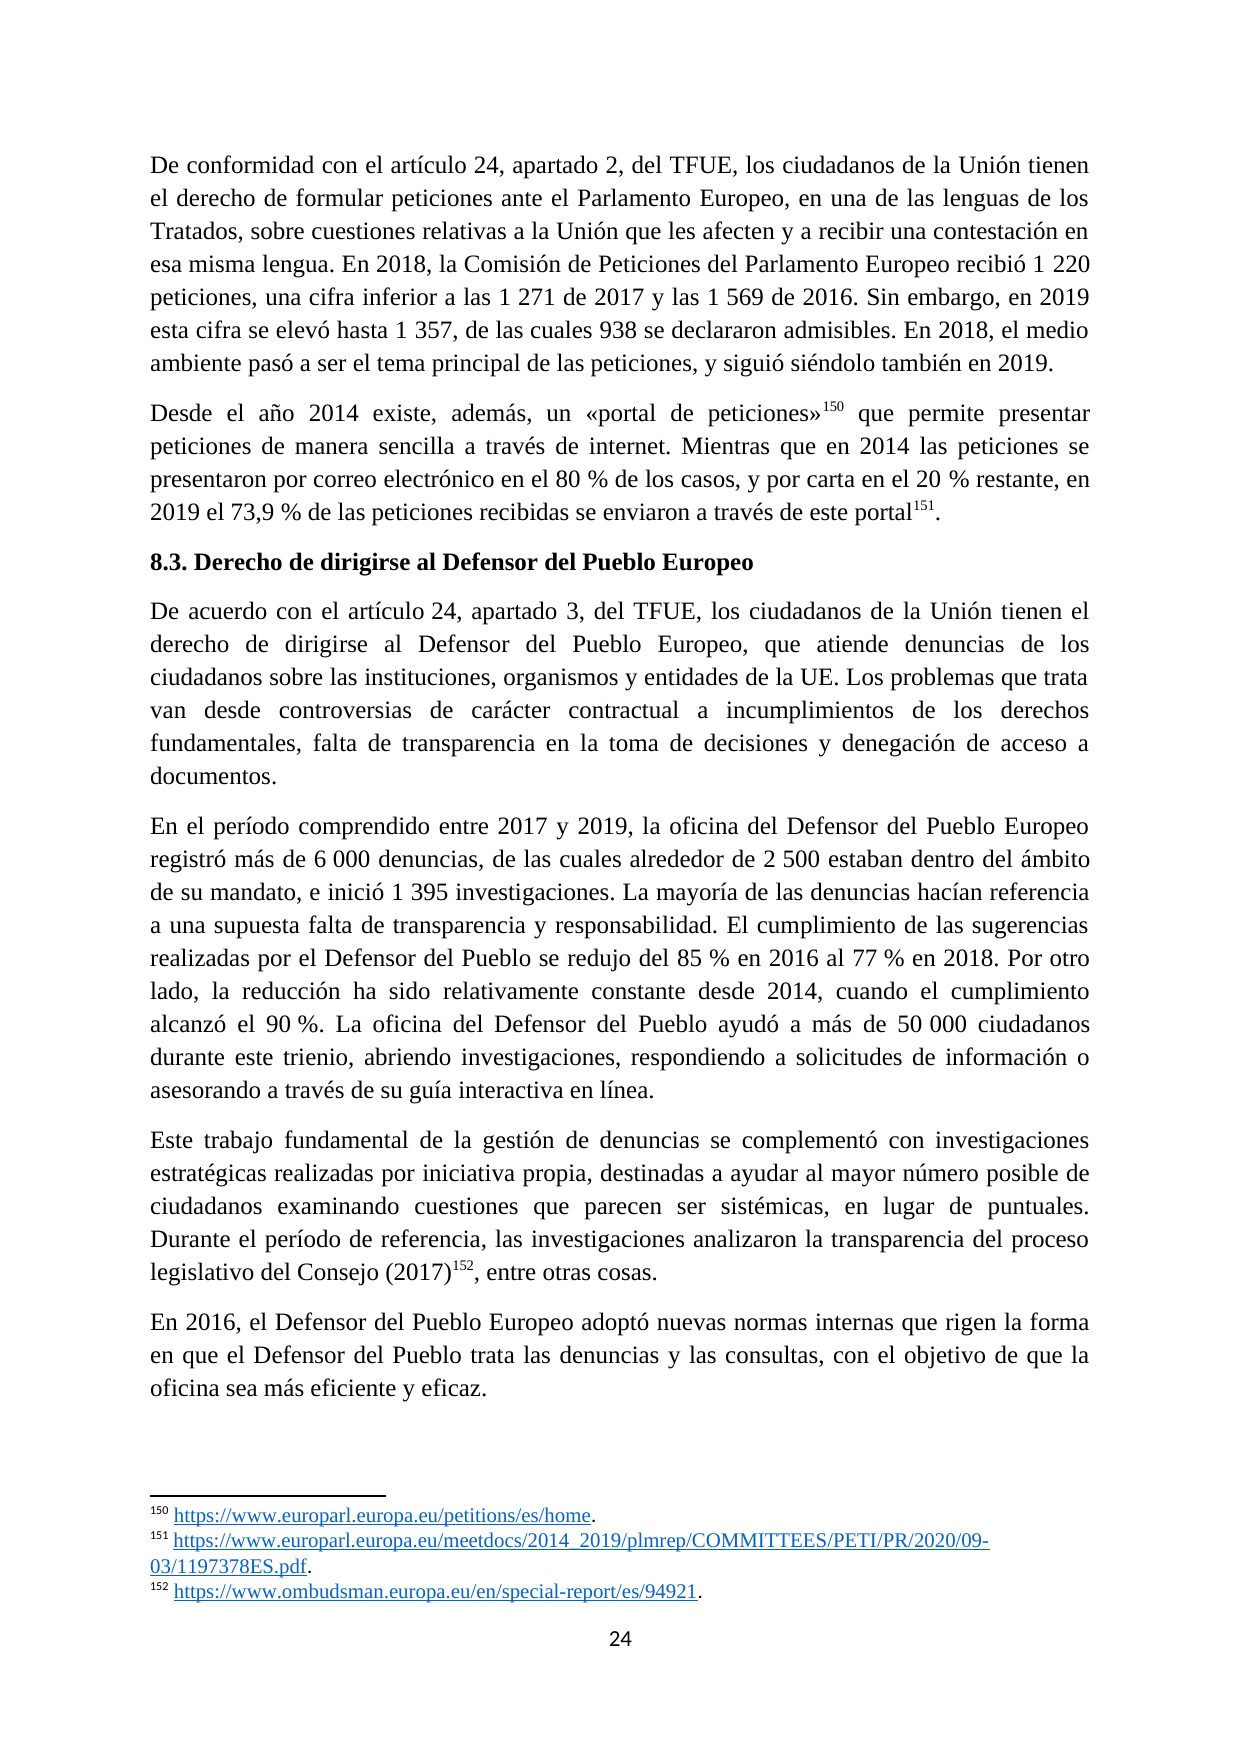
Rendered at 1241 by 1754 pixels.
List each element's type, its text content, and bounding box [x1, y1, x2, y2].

text En el período comprendido entre 2017 y 2019, la oficina del Defensor del Pueblo Europeo registró más de 6 000 denuncias, de las cuales alrededor de 2 500 estaban dentro del ámbito de su mandato, e inició 1 395 investigaciones. La mayoría de las denuncias hacían referencia a una supuesta falta de transparencia y responsabilidad. El cumplimiento de las sugerencias realizadas por el Defensor del Pueblo se redujo del 85 % en 2016 al 77 % en 2018. Por otro lado, la reducción ha sido relativamente constante desde 2014, cuando el cumplimiento alcanzó el 90 %. La oficina del Defensor del Pueblo ayudó a más de 50 000 ciudadanos durante este trienio, abriendo investigaciones, respondiendo a solicitudes de información o asesorando a través de su guía interactiva en línea. [150, 811, 1090, 1104]
text En 2016, el Defensor del Pueblo Europeo adoptó nuevas normas internas que rigen la forma en que el Defensor del Pueblo trata las denuncias y las consultas, con el objetivo de que la oficina sea más eficiente y eficaz. [150, 1307, 1090, 1401]
text Desde el año 2014 existe, además, un «portal de peticiones» que permite presentar peticiones de manera sencilla a través de internet. Mientras que en 2014 las peticiones se presentaron por correo electrónico en el 80 % de los casos, y por carta en el 20 % restante, en 2019 el 73,9 % de las peticiones recibidas se enviaron a través de este portal. [150, 398, 1090, 526]
text De conformidad con el artículo 24, apartado 2, del TFUE, los ciudadanos de la Unión tienen el derecho de formular peticiones ante el Parlamento Europeo, en una de las lenguas de los Tratados, sobre cuestiones relativas a la Unión que les afecten y a recibir una contestación en esa misma lengua. En 2018, la Comisión de Peticiones del Parlamento Europeo recibió 1 220 peticiones, una cifra inferior a las 1 271 de 2017 y las 1 569 de 2016. Sin embargo, en 2019 esta cifra se elevó hasta 1 357, de las cuales 938 se declararon admisibles. En 2018, el medio ambiente pasó a ser el tema principal de las peticiones, y siguió siéndolo también en 2019. [150, 150, 1090, 377]
text 8.3. Derecho de dirigirse al Defensor del Pueblo Europeo [150, 547, 1090, 575]
text De acuerdo con el artículo 24, apartado 3, del TFUE, los ciudadanos de la Unión tienen el derecho de dirigirse al Defensor del Pueblo Europeo, que atiende denuncias de los ciudadanos sobre las instituciones, organismos y entidades de la UE. Los problemas que trata van desde controversias de carácter contractual a incumplimientos de los derechos fundamentales, falta de transparencia en la toma de decisiones y denegación de acceso a documentos. [150, 596, 1090, 790]
text Este trabajo fundamental de la gestión de denuncias se complementó con investigaciones estratégicas realizadas por iniciativa propia, destinadas a ayudar al mayor número posible de ciudadanos examinando cuestiones que parecen ser sistémicas, en lugar de puntuales. Durante el período de referencia, las investigaciones analizaron la transparencia del proceso legislativo del Consejo (2017), entre otras cosas. [150, 1125, 1090, 1286]
